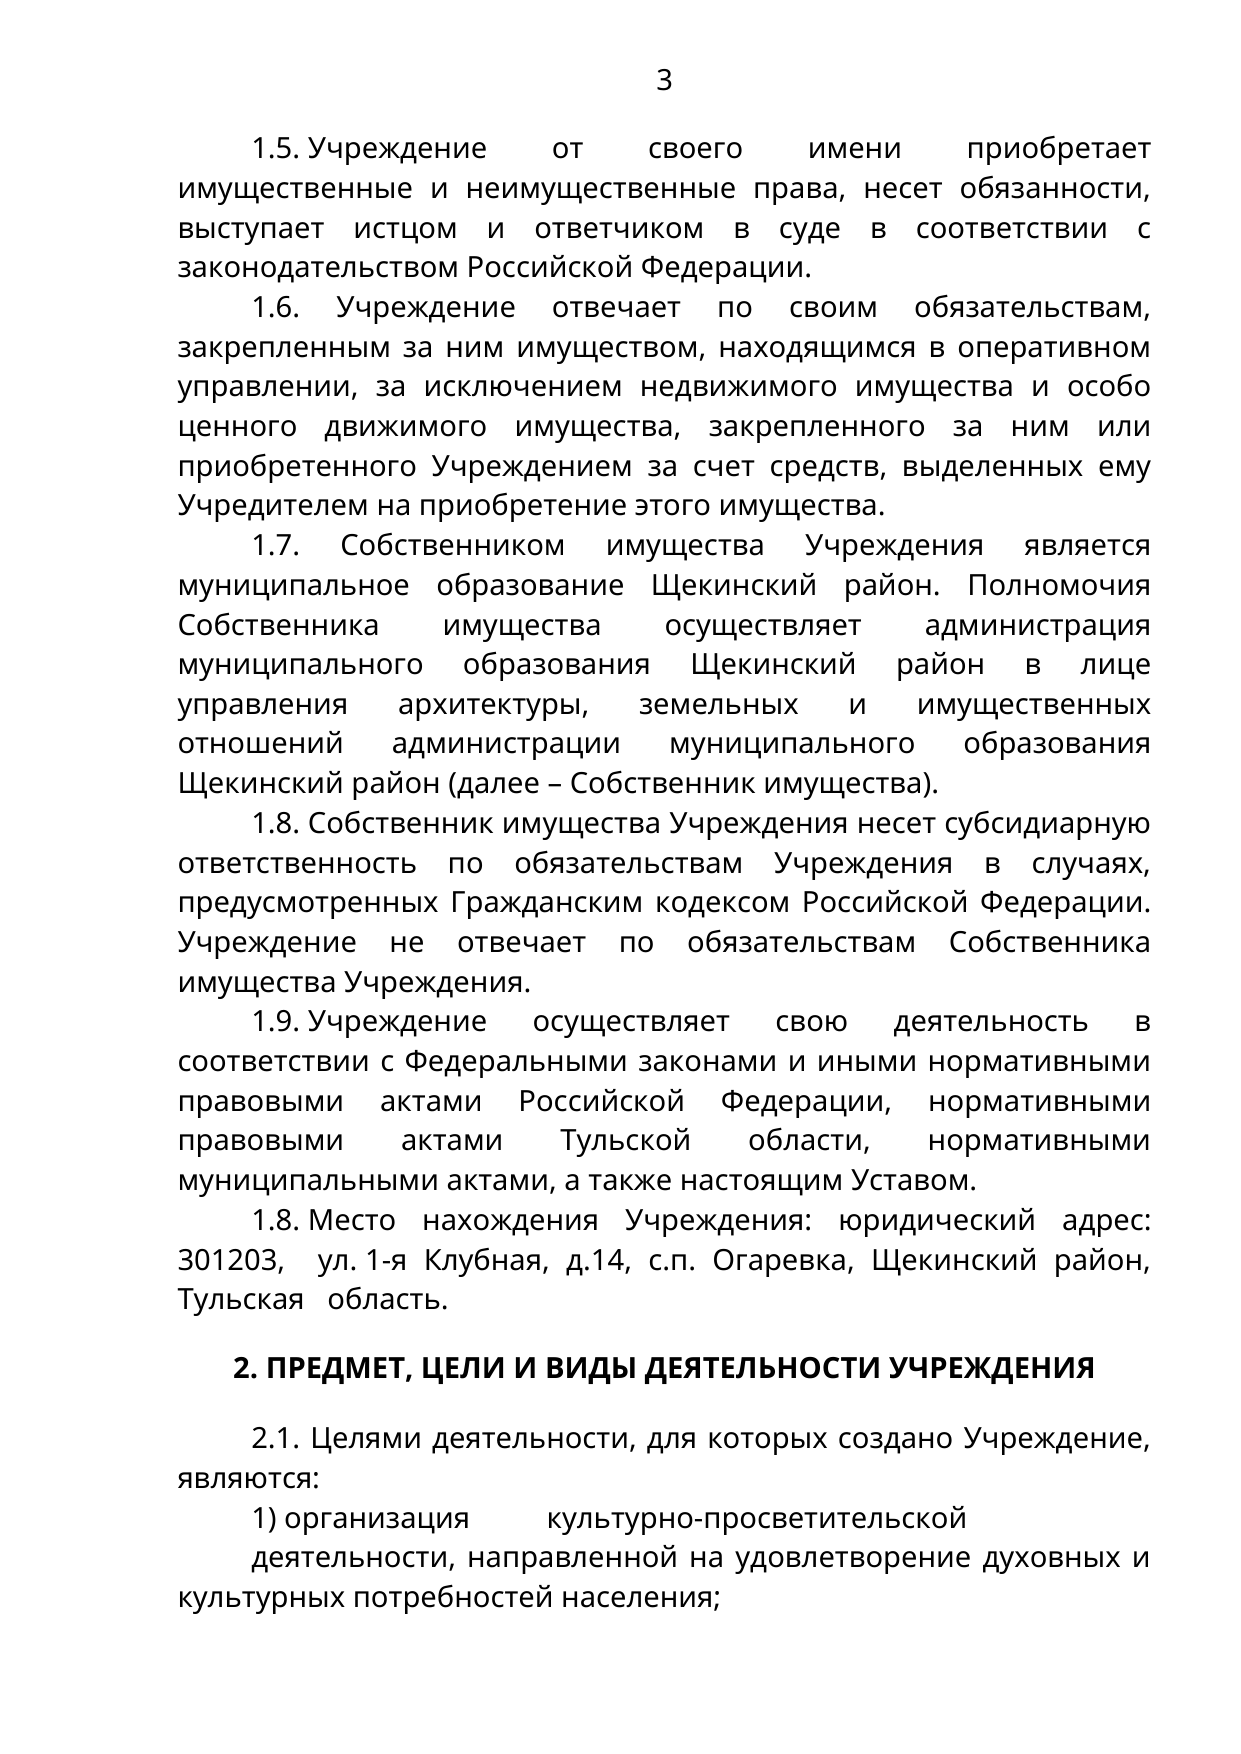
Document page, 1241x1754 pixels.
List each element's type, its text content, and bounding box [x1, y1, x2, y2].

text 1.8. Собственник имущества Учреждения несет субсидиарную ответственность по обязательствам Учреждения в случаях, предусмотренных Гражданским кодексом Российской Федерации. Учреждение не отвечает по обязательствам Собственника имущества Учреждения. [177, 802, 1152, 1001]
text 1.9. Учреждение осуществляет свою деятельность в соответствии с Федеральными законами и иными нормативными правовыми актами Российской Федерации, нормативными правовыми актами Тульской области, нормативными муниципальными актами, а также настоящим Уставом. [177, 1001, 1152, 1199]
text 1.8. Место нахождения Учреждения: юридический адрес: 301203, ул. 1-я Клубная, д.14, с.п. Огаревка, Щекинский район, Тульская область. [177, 1199, 1152, 1318]
text 2.1. Целями деятельности, для которых создано Учреждение, являются: [177, 1418, 1152, 1497]
text 1) организация культурно-просветительской деятельности, направленной на удовлетворение духовных и культурных потребностей населения; [177, 1497, 1152, 1616]
text 2. ПРЕДМЕТ, ЦЕЛИ И ВИДЫ ДЕЯТЕЛЬНОСТИ УЧРЕЖДЕНИЯ [177, 1347, 1152, 1387]
text 1.6. Учреждение отвечает по своим обязательствам, закрепленным за ним имуществом, находящимся в оперативном управлении, за исключением недвижимого имущества и особо ценного движимого имущества, закрепленного за ним или приобретенного Учреждением за счет средств, выделенных ему Учредителем на приобретение этого имущества. [177, 286, 1152, 524]
text 1.7. Собственником имущества Учреждения является муниципальное образование Щекинский район. Полномочия Собственника имущества осуществляет администрация муниципального образования Щекинский район в лице управления архитектуры, земельных и имущественных отношений администрации муниципального образования Щекинский район (далее – Собственник имущества). [177, 524, 1152, 802]
text 1.5. Учреждение от своего имени приобретает имущественные и неимущественные права, несет обязанности, выступает истцом и ответчиком в суде в соответствии с законодательством Российской Федерации. [177, 127, 1152, 286]
